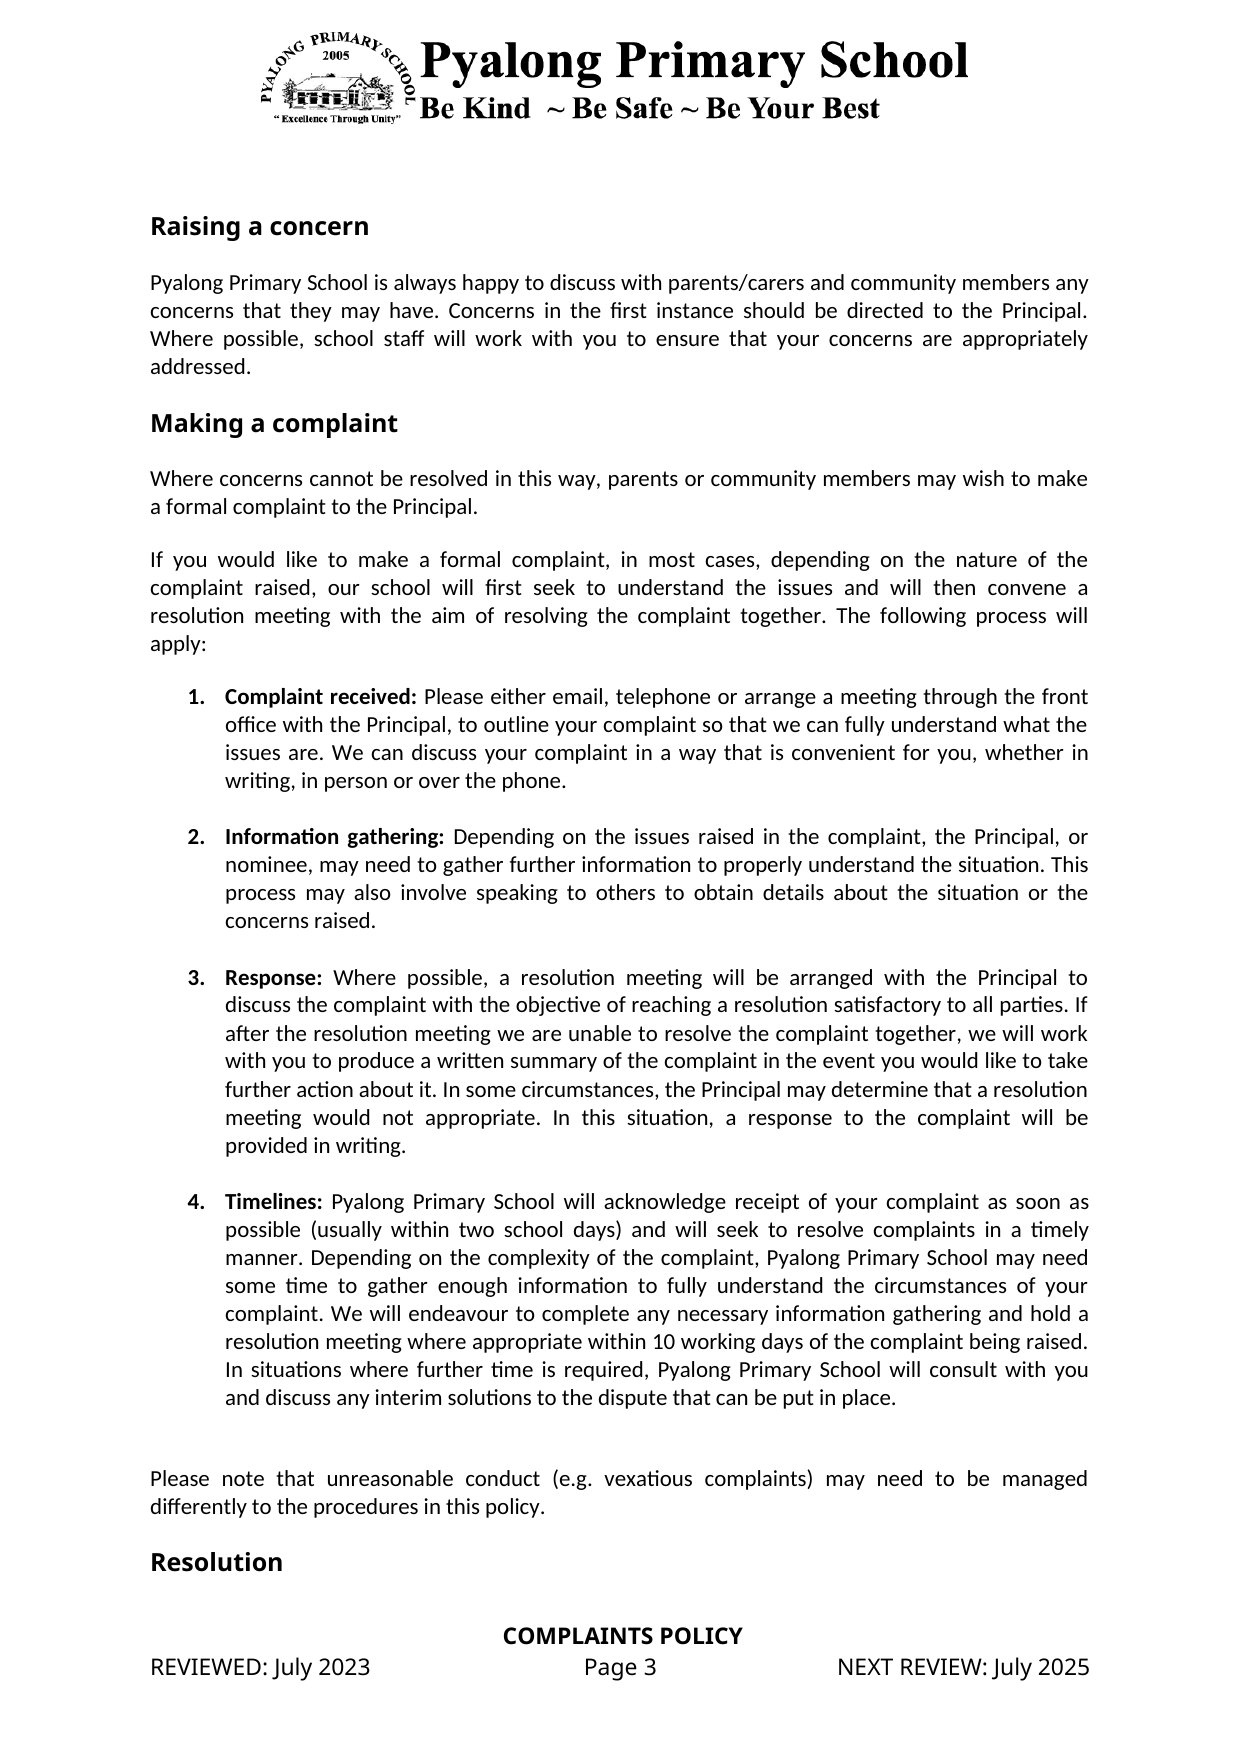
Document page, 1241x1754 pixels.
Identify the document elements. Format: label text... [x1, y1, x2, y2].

text Making a complaint [150, 405, 1090, 439]
text Resolution [150, 1545, 1090, 1579]
text Please note that unreasonable conduct (e.g. vexatious complaints) may need to be managed differently to the procedures in this policy. [150, 1464, 1090, 1520]
text Where concerns cannot be resolved in this way, parents or community members may wish to make a formal complaint to the Principal. [150, 464, 1090, 520]
list Timelines: Pyalong Primary School will acknowledge receipt of your complaint as soon as possible (usually within two school days) and will seek to resolve complaints in a timely manner. Depending on the complexity of the complaint, Pyalong Primary School may need some time to gather enough information to fully understand the circumstances of your complaint. We will endeavour to complete any necessary information gathering and hold a resolution meeting where appropriate within 10 working days of the complaint being raised. In situations where further time is required, Pyalong Primary School will consult with you and discuss any interim solutions to the dispute that can be put in place. [187, 1187, 1090, 1411]
picture [259, 26, 982, 130]
text If you would like to make a formal complaint, in most cases, depending on the nature of the complaint raised, our school will first seek to understand the issues and will then convene a resolution meeting with the aim of resolving the complaint together. The following process will apply: [150, 545, 1090, 657]
text Pyalong Primary School is always happy to discuss with parents/carers and community members any concerns that they may have. Concerns in the first instance should be directed to the Principal. Where possible, school staff will work with you to ensure that your concerns are appropriately addressed. [150, 268, 1090, 380]
list Complaint received: Please either email, telephone or arrange a meeting through the front office with the Principal, to outline your complaint so that we can fully understand what the issues are. We can discuss your complaint in a way that is convenient for you, whether in writing, in person or over the phone. [187, 682, 1090, 794]
list Response: Where possible, a resolution meeting will be arranged with the Principal to discuss the complaint with the objective of reaching a resolution satisfactory to all parties. If after the resolution meeting we are unable to resolve the complaint together, we will work with you to produce a written summary of the complaint in the event you would like to take further action about it. In some circumstances, the Principal may determine that a resolution meeting would not appropriate. In this situation, a response to the complaint will be provided in writing. [187, 963, 1090, 1159]
text Raising a concern [150, 209, 1090, 243]
list Information gathering: Depending on the issues raised in the complaint, the Principal, or nominee, may need to gather further information to properly understand the situation. This process may also involve speaking to others to obtain details about the situation or the concerns raised. [187, 822, 1090, 934]
